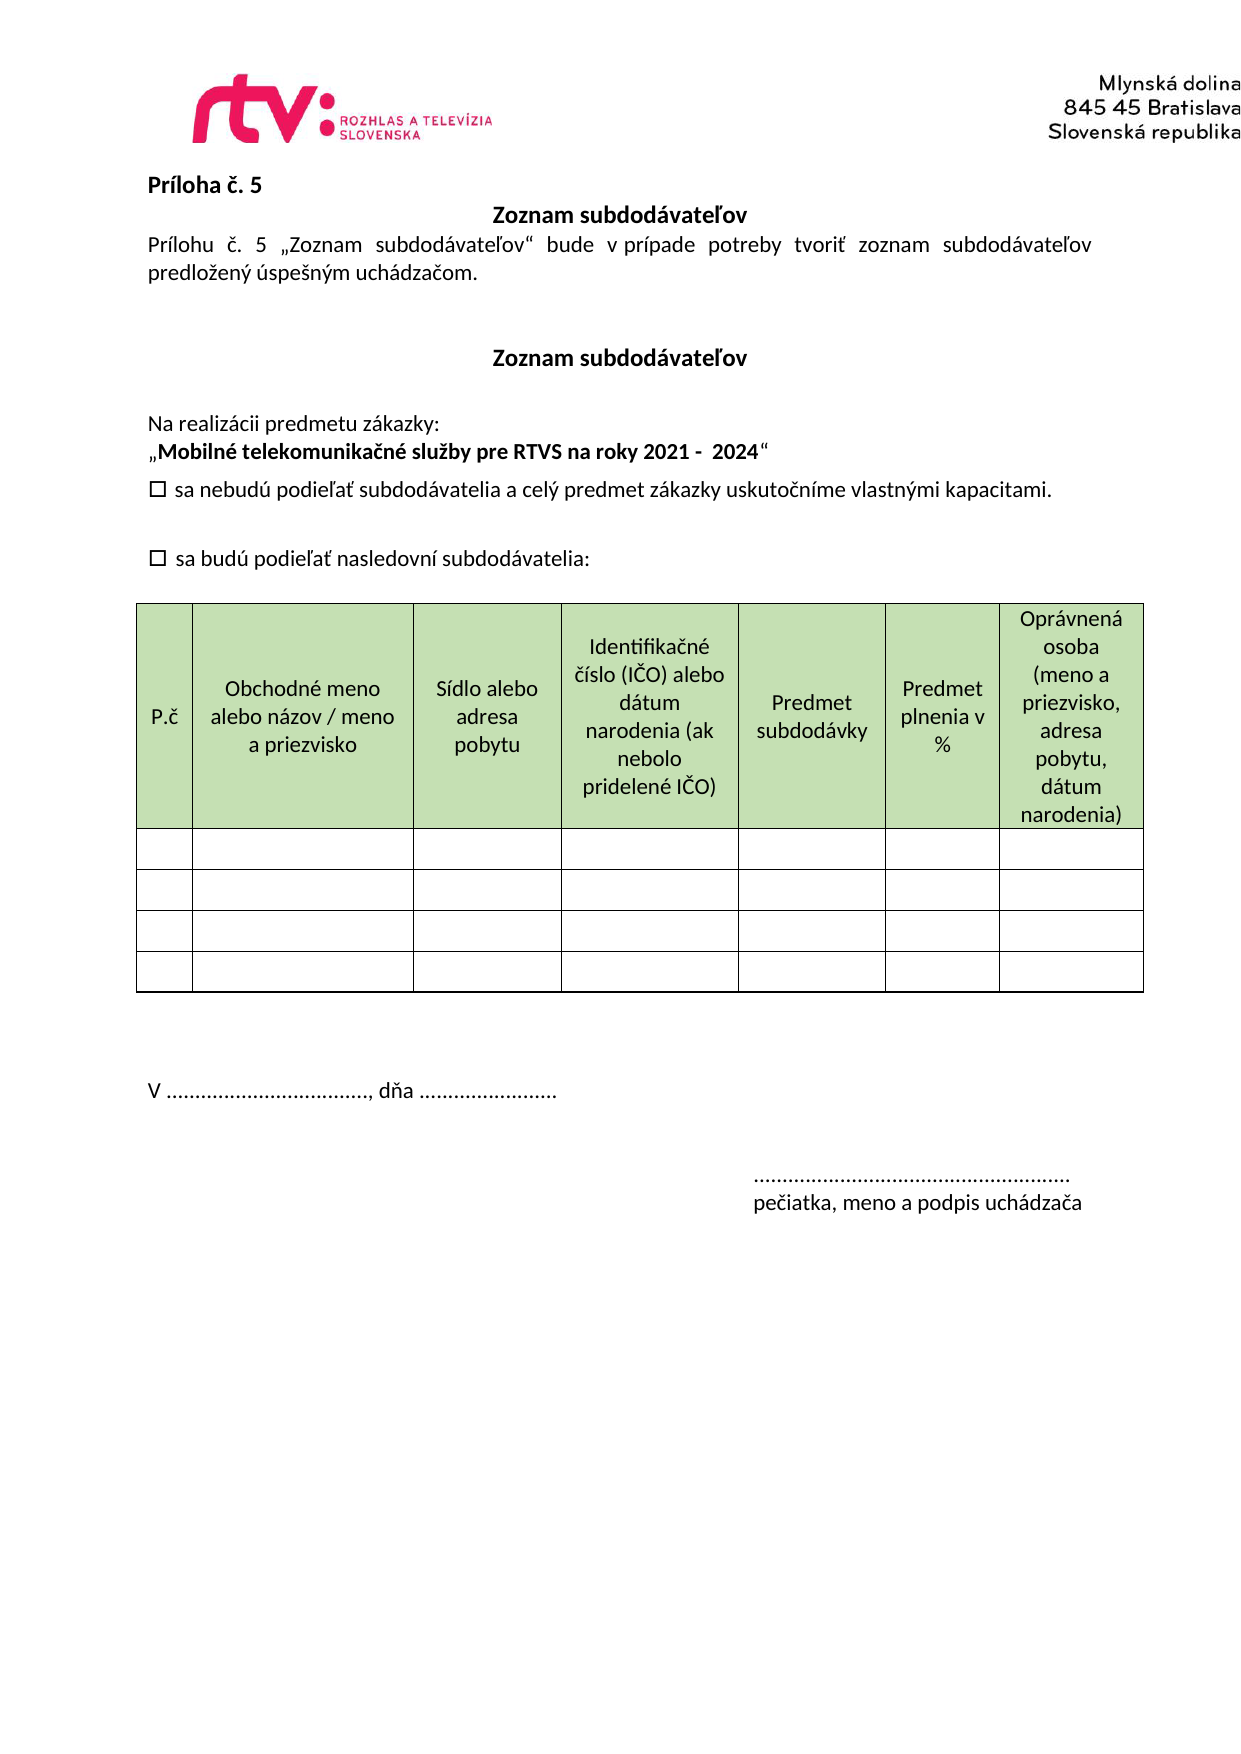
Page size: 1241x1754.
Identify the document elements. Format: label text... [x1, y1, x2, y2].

table_cell [1000, 952, 1143, 991]
text Prílohu č. 5 „Zoznam subdodávateľov“ bude v prípade potreby tvoriť zoznam subdodávateľov predložený úspešným uchádzačom. [148, 230, 1093, 286]
text □ sa budú podieľať nasledovní subdodávatelia: [148, 534, 1093, 575]
text Príloha č. 5 [148, 169, 1093, 199]
table_cell [1000, 911, 1143, 951]
text Zoznam subdodávateľov [148, 342, 1093, 372]
table_header Predmet plnenia v % [886, 604, 999, 828]
table_header Predmet subdodávky [739, 604, 885, 828]
table_cell [1000, 870, 1143, 910]
text V ..................................., dňa ........................ [148, 1076, 1093, 1104]
table_cell [193, 952, 413, 991]
table_cell [562, 829, 738, 869]
table_header P.č [137, 604, 192, 828]
table_cell [886, 952, 999, 991]
list „Mobilné telekomunikačné služby pre RTVS na roky 2021 - 2024“ [148, 437, 1093, 465]
table_header Sídlo alebo adresa pobytu [414, 604, 561, 828]
text pečiatka, meno a podpis uchádzača [753, 1188, 1093, 1217]
table_cell [414, 952, 561, 991]
table_cell [886, 829, 999, 869]
table_cell [193, 829, 413, 869]
table_cell [414, 829, 561, 869]
table_cell [886, 870, 999, 910]
table_header Identifikačné číslo (IČO) alebo dátum narodenia (ak nebolo pridelené IČO) [562, 604, 738, 828]
table_cell [562, 911, 738, 951]
table_cell [193, 911, 413, 951]
table_cell [886, 911, 999, 951]
table_cell [1000, 829, 1143, 869]
table_cell [193, 870, 413, 910]
table_cell [562, 952, 738, 991]
list Na realizácii predmetu zákazky: [148, 409, 1093, 437]
table_cell [739, 911, 885, 951]
table_cell [739, 829, 885, 869]
table_cell [137, 911, 192, 951]
table_header Oprávnená osoba (meno a priezvisko, adresa pobytu, dátum narodenia) [1000, 604, 1143, 828]
table_cell [562, 870, 738, 910]
table_header Obchodné meno alebo názov / meno a priezvisko [193, 604, 413, 828]
text ....................................................... [753, 1161, 1093, 1188]
table_cell [739, 952, 885, 991]
table_cell [739, 870, 885, 910]
text □ sa nebudú podieľať subdodávatelia a celý predmet zákazky uskutočníme vlastnými kapacitami. [148, 465, 1093, 506]
table_cell [137, 952, 192, 991]
table_cell [414, 870, 561, 910]
table_cell [414, 911, 561, 951]
table_cell [137, 870, 192, 910]
text Zoznam subdodávateľov [148, 199, 1093, 230]
table_cell [137, 829, 192, 869]
